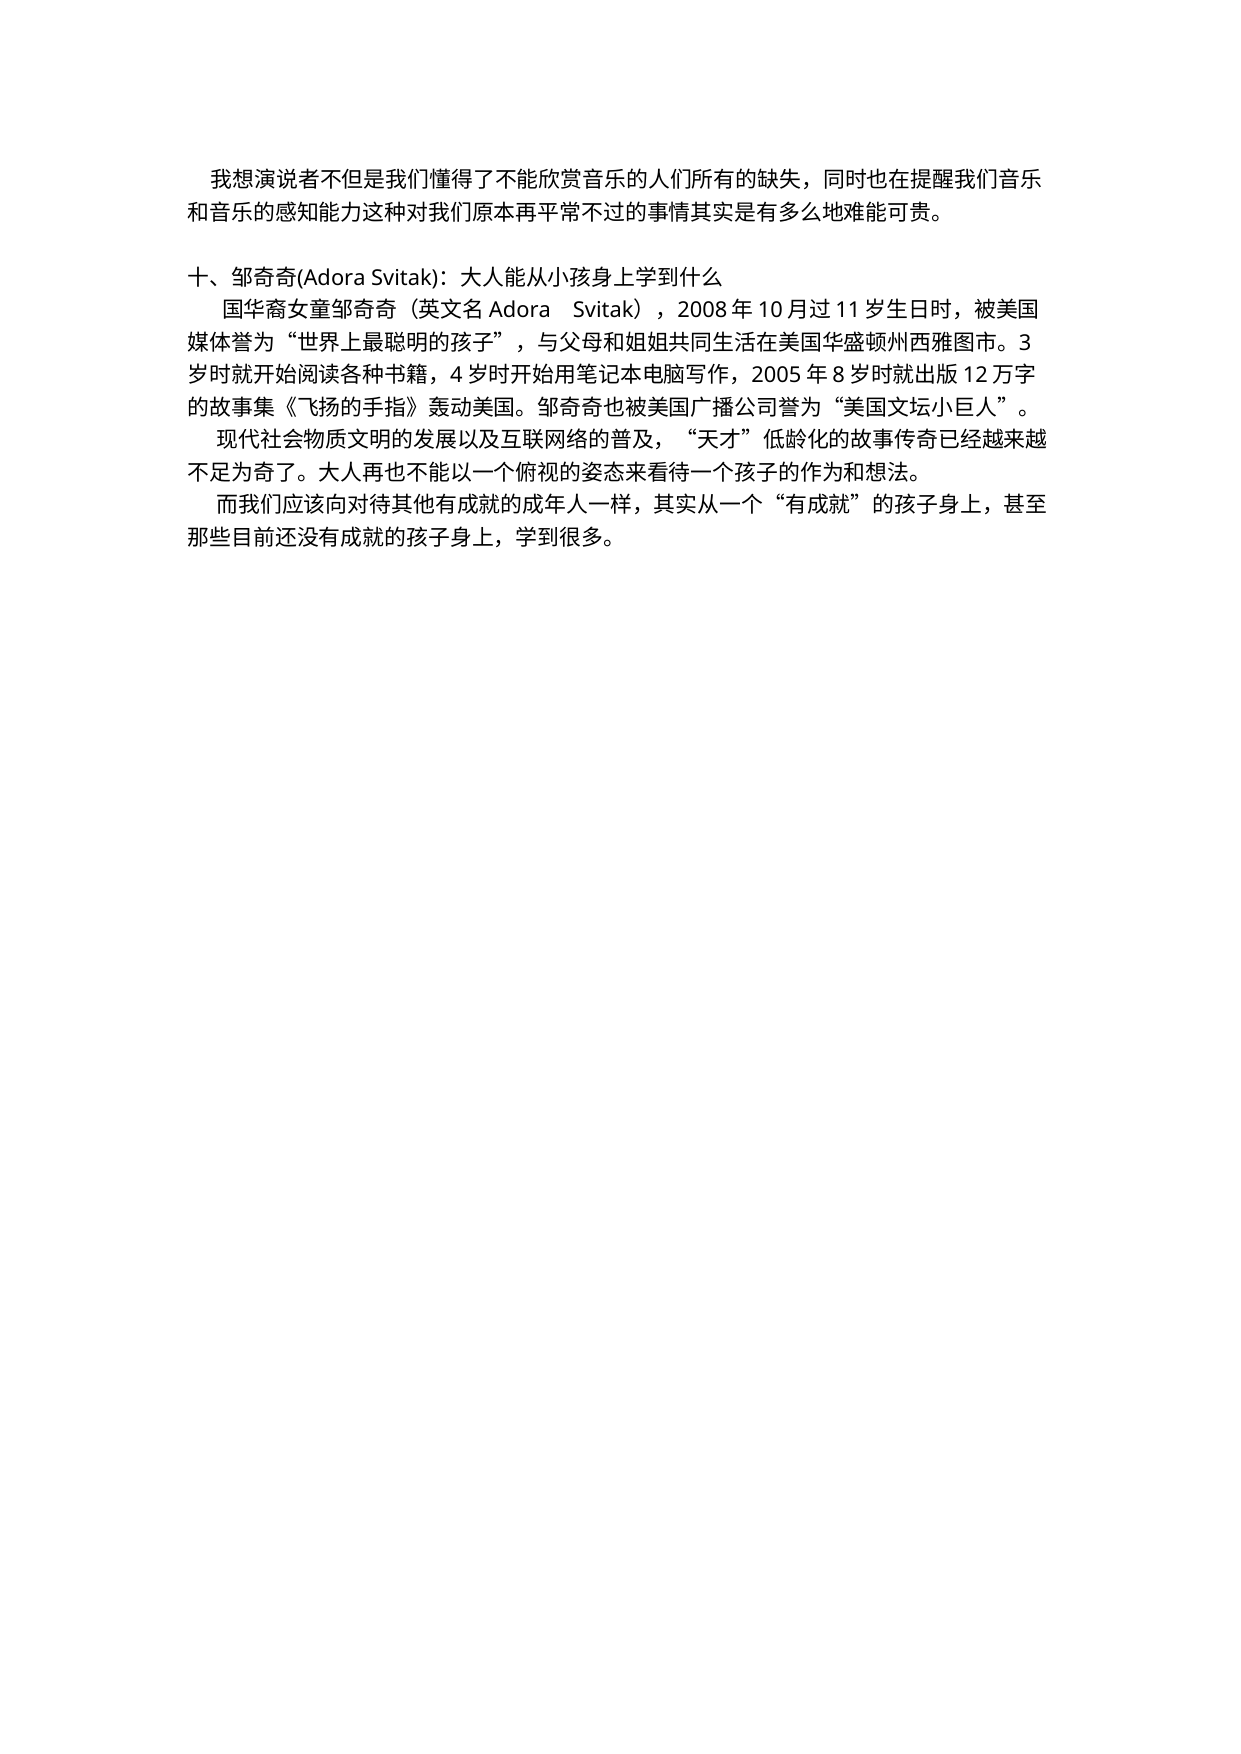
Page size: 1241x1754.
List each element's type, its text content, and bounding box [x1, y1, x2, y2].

text 而我们应该向对待其他有成就的成年人一样，其实从一个“有成就”的孩子身上，甚至那些目前还没有成就的孩子身上，学到很多。 [187, 487, 1053, 552]
text 国华裔女童邹奇奇（英文名Adora Svitak），2008年10月过11岁生日时，被美国媒体誉为“世界上最聪明的孩子”，与父母和姐姐共同生活在美国华盛顿州西雅图市。3岁时就开始阅读各种书籍，4岁时开始用笔记本电脑写作，2005年8岁时就出版12万字的故事集《飞扬的手指》轰动美国。邹奇奇也被美国广播公司誉为“美国文坛小巨人”。 [187, 292, 1053, 422]
text 十、邹奇奇(Adora Svitak)：大人能从小孩身上学到什么 [187, 259, 1053, 292]
text 我想演说者不但是我们懂得了不能欣赏音乐的人们所有的缺失，同时也在提醒我们音乐和音乐的感知能力这种对我们原本再平常不过的事情其实是有多么地难能可贵。 [187, 162, 1053, 227]
text 现代社会物质文明的发展以及互联网络的普及，“天才”低龄化的故事传奇已经越来越不足为奇了。大人再也不能以一个俯视的姿态来看待一个孩子的作为和想法。 [187, 422, 1053, 487]
